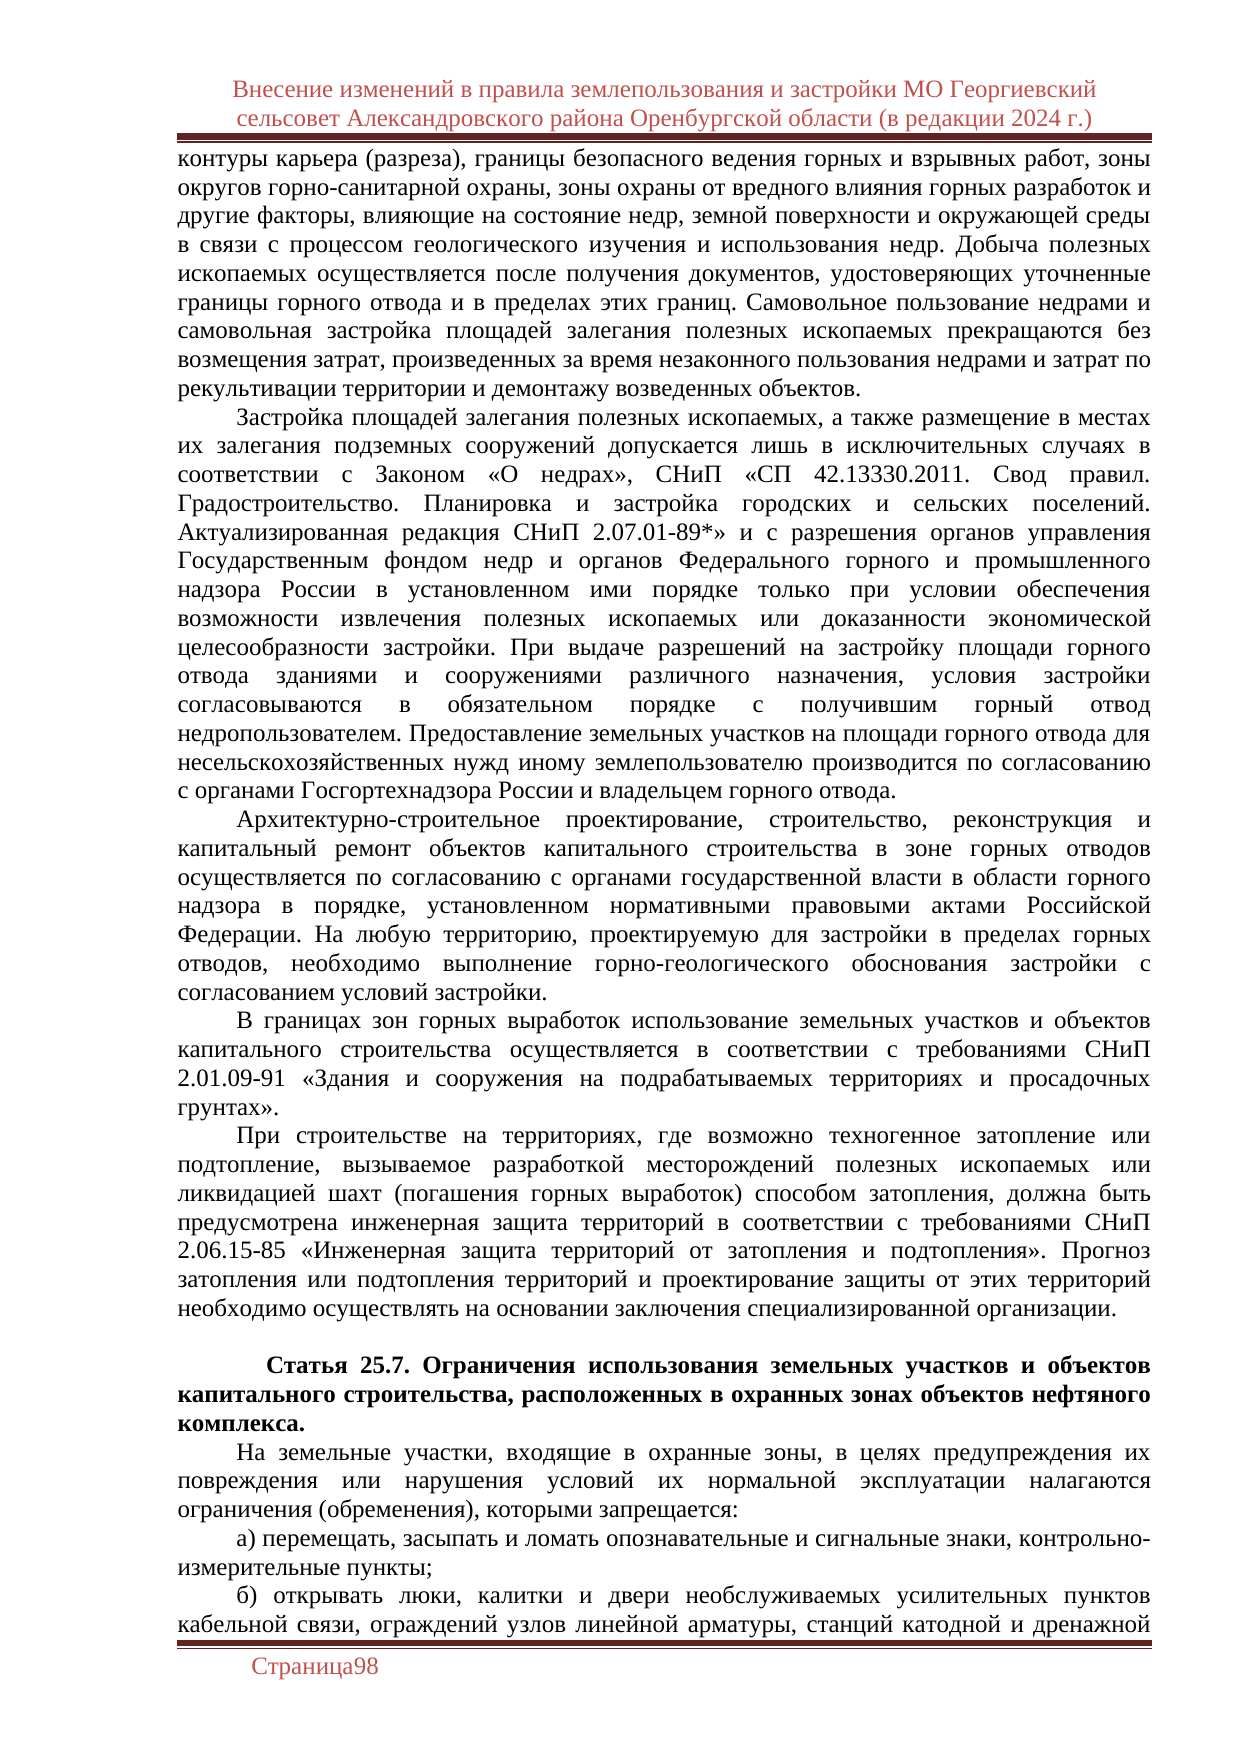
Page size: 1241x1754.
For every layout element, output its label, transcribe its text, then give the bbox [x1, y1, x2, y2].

text Застройка площадей залегания полезных ископаемых, а также размещение в местах их залегания подземных сооружений допускается лишь в исключительных случаях в соответствии с Законом «О недрах», СНиП «СП 42.13330.2011. Свод правил. Градостроительство. Планировка и застройка городских и сельских поселений. Актуализированная редакция СНиП 2.07.01-89*» и с разрешения органов управления Государственным фондом недр и органов Федерального горного и промышленного надзора России в установленном ими порядке только при условии обеспечения возможности извлечения полезных ископаемых или доказанности экономической целесообразности застройки. При выдаче разрешений на застройку площади горного отвода зданиями и сооружениями различного назначения, условия застройки согласовываются в обязательном порядке с получившим горный отвод недропользователем. Предоставление земельных участков на площади горного отвода для несельскохозяйственных нужд иному землепользователю производится по согласованию с органами Госгортехнадзора России и владельцем горного отвода. [177, 402, 1152, 804]
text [177, 1580, 1152, 1638]
subtitle Статья 25.7. Ограничения использования земельных участков и объектов капитального строительства, расположенных в охранных зонах объектов нефтяного комплекса. [177, 1350, 1152, 1437]
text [177, 143, 1152, 402]
text На земельные участки, входящие в охранные зоны, в целях предупреждения их повреждения или нарушения условий их нормальной эксплуатации налагаются ограничения (обременения), которыми запрещается: [177, 1437, 1152, 1523]
text При строительстве на территориях, где возможно техногенное затопление или подтопление, вызываемое разработкой месторождений полезных ископаемых или ликвидацией шахт (погашения горных выработок) способом затопления, должна быть предусмотрена инженерная защита территорий в соответствии с требованиями СНиП 2.06.15-85 «Инженерная защита территорий от затопления и подтопления». Прогноз затопления или подтопления территорий и проектирование защиты от этих территорий необходимо осуществлять на основании заключения специализированной организации. [177, 1120, 1152, 1322]
text Архитектурно-строительное проектирование, строительство, реконструкция и капитальный ремонт объектов капитального строительства в зоне горных отводов осуществляется по согласованию с органами государственной власти в области горного надзора в порядке, установленном нормативными правовыми актами Российской Федерации. На любую территорию, проектируемую для застройки в пределах горных отводов, необходимо выполнение горно-геологического обоснования застройки с согласованием условий застройки. [177, 804, 1152, 1005]
text В границах зон горных выработок использование земельных участков и объектов капитального строительства осуществляется в соответствии с требованиями СНиП 2.01.09-91 «Здания и сооружения на подрабатываемых территориях и просадочных грунтах». [177, 1005, 1152, 1120]
text а) перемещать, засыпать и ломать опознавательные и сигнальные знаки, контрольно-измерительные пункты; [177, 1523, 1152, 1580]
